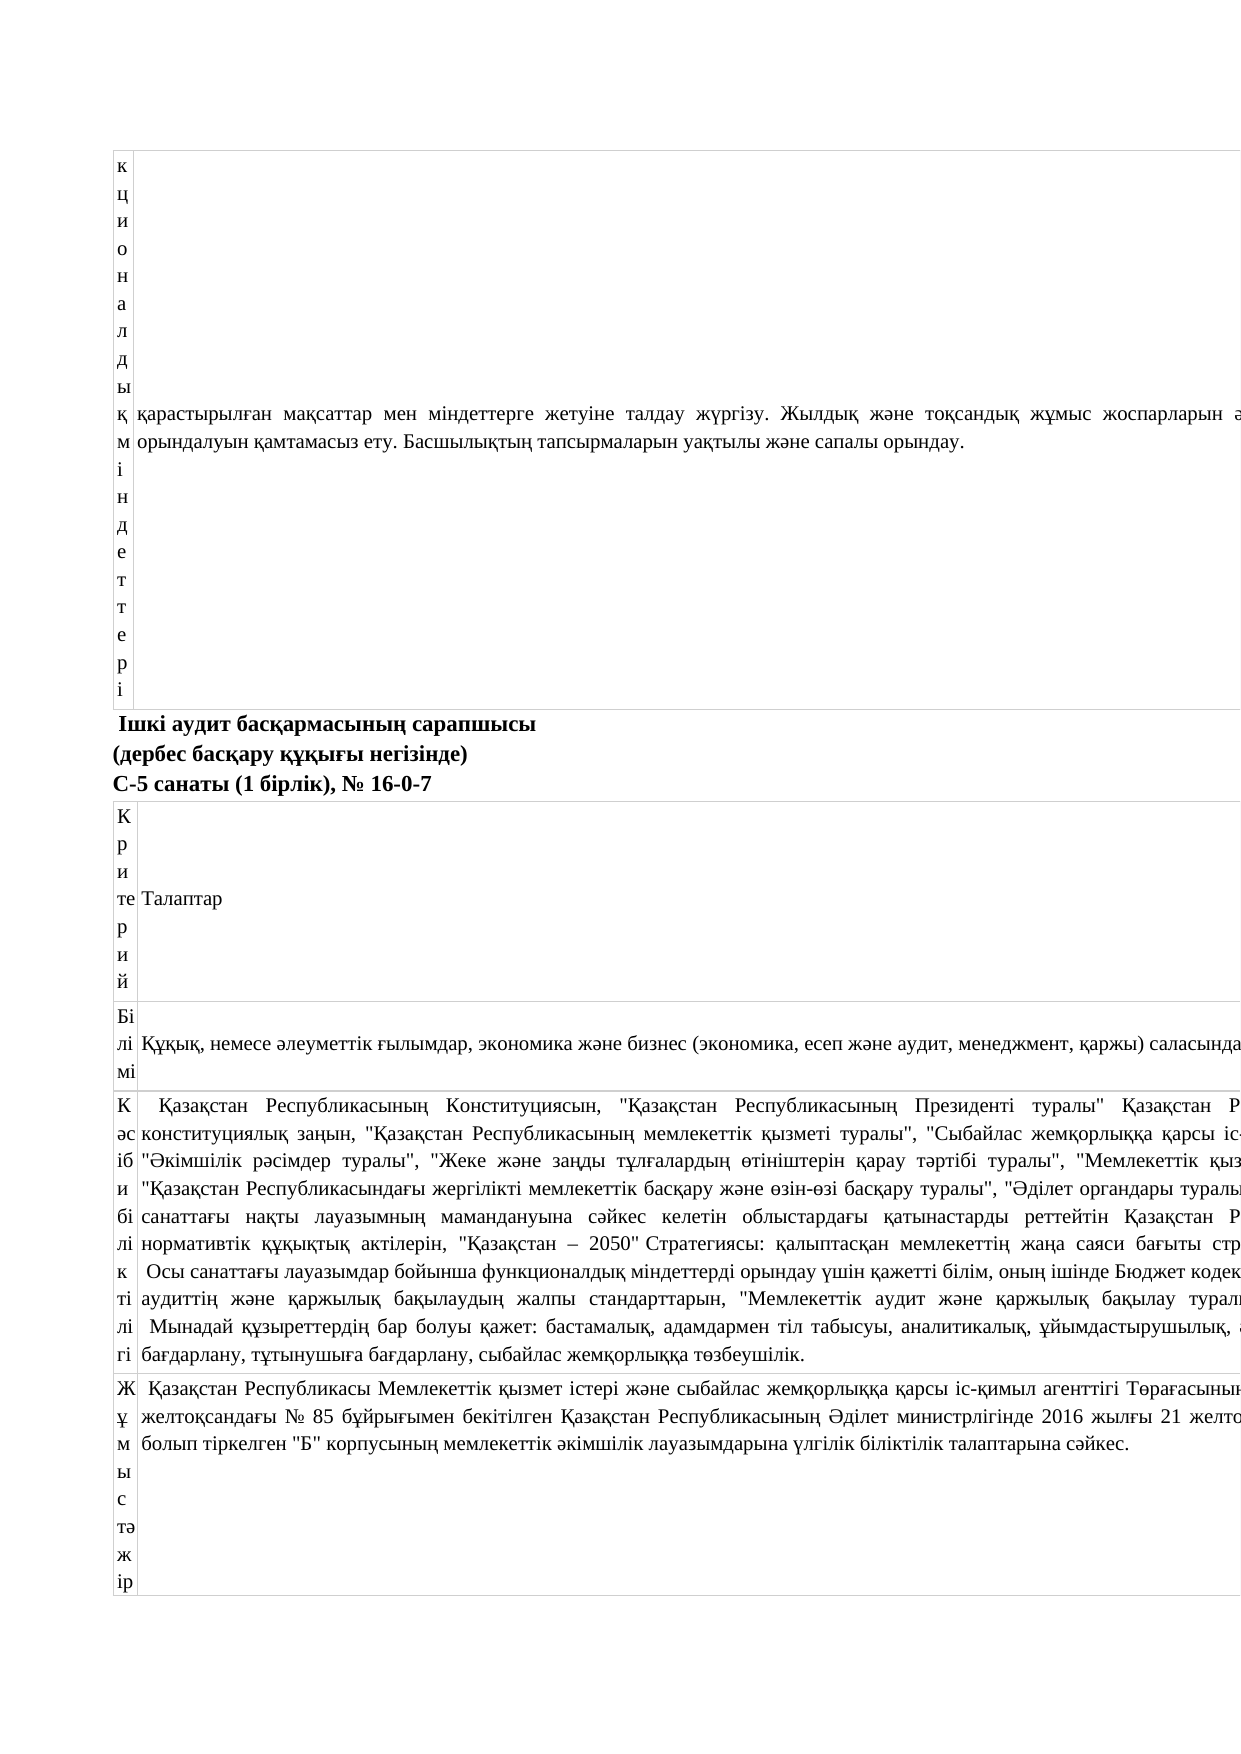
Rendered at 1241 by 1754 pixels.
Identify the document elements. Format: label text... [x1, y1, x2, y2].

table_cell Құқық, немесе әлеуметтік ғылымдар, экономика және бизнес (экономика, есеп және аудит, менеджмент, қаржы) саласындағы жоғары білім [138, 1002, 1240, 1090]
table_header Критерий [114, 802, 137, 1001]
table_cell Қазақстан Республикасының Конституциясын, "Қазақстан Республикасының Президенті туралы" Қазақстан Республикасының конституциялық заңын, "Қазақстан Республикасының мемлекеттік қызметі туралы", "Сыбайлас жемқорлыққа қарсы іс-қимыл туралы", "Әкімшілік рәсімдер туралы", "Жеке және заңды тұлғалардың өтiнiштерiн қарау тәртiбi туралы", "Мемлекеттік қызметтер туралы", "Қазақстан Республикасындағы жергілікті мемлекеттік басқару және өзін-өзі басқару туралы", "Әділет органдары туралы" Заңдарын, осы санаттағы нақты лауазымның мамандануына сәйкес келетін облыстардағы қатынастарды реттейтін Қазақстан Республикасының нормативтік құқықтық актілерін, "Қазақстан – 2050" Стратегиясы: қалыптасқан мемлекеттің жаңа саяси бағыты стратегиясын білуі. Осы санаттағы лауазымдар бойынша функционалдық міндеттерді орындау үшін қажетті білім, оның ішінде Бюджет кодексін, Мемлекеттік аудиттің және қаржылық бақылаудың жалпы стандарттарын, "Мемлекеттік аудит және қаржылық бақылау туралы" Заңын білуі. Мынадай құзыреттердің бар болуы қажет: бастамалық, адамдармен тіл табысуы, аналитикалық, ұйымдастырушылық, әдептілік, сапаға бағдарлану, тұтынушыға бағдарлану, сыбайлас жемқорлыққа төзбеушілік. [138, 1092, 1240, 1373]
table_cell Кәсіби біліктілігі [114, 1092, 137, 1373]
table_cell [114, 151, 133, 709]
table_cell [138, 1374, 1240, 1595]
table_cell Білімі [114, 1002, 137, 1090]
text Ішкі аудит басқармасының сарапшысы (дербес басқару құқығы негізінде) С-5 санаты (1 бірлік), № 16-0-7 [112, 710, 1128, 797]
table_header Талаптар [138, 802, 1240, 1001]
table_cell Жұмыс тәжірибесі [114, 1374, 137, 1595]
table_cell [134, 151, 1240, 709]
